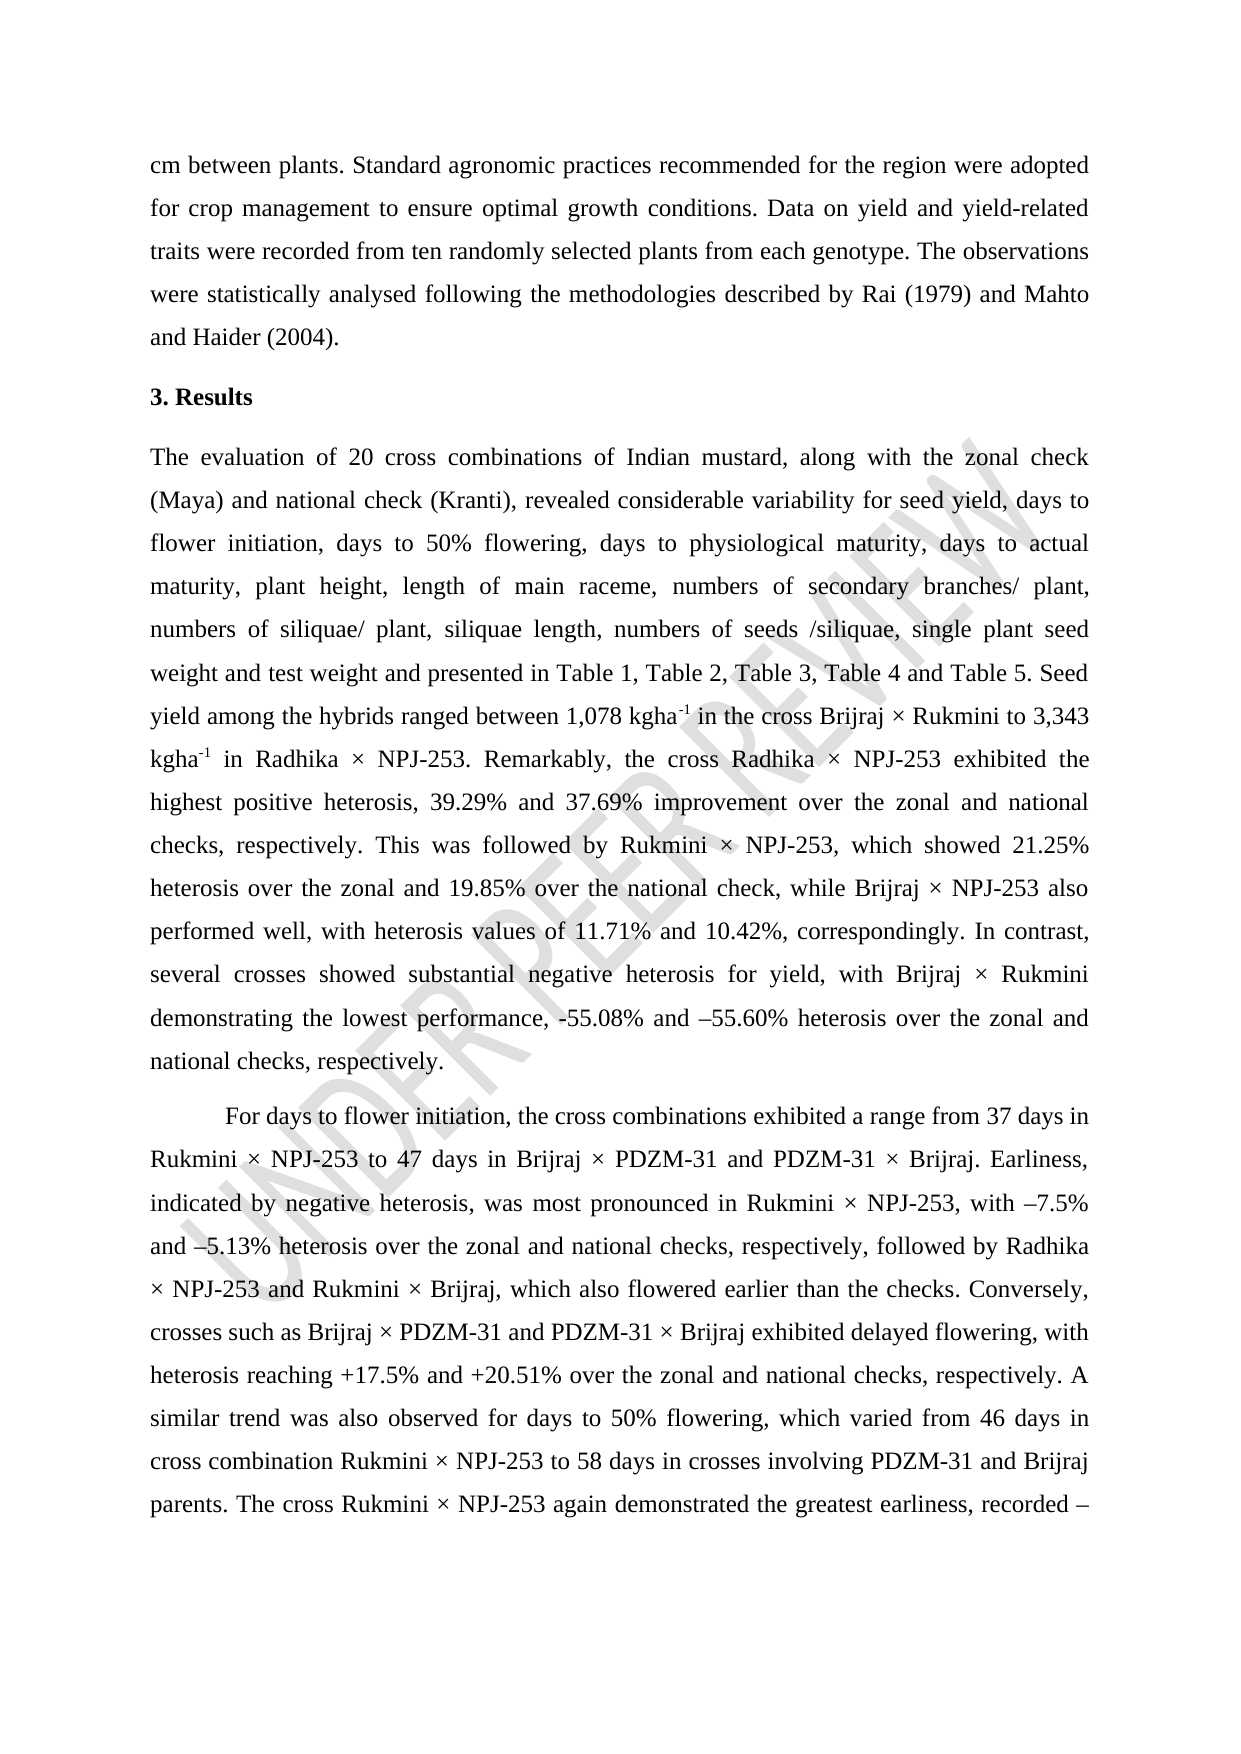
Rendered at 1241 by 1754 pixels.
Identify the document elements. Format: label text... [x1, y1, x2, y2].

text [150, 150, 1090, 351]
text 3. Results [150, 382, 1090, 411]
text The evaluation of 20 cross combinations of Indian mustard, along with the zonal check (Maya) and national check (Kranti), revealed considerable variability for seed yield, days to flower initiation, days to 50% flowering, days to physiological maturity, days to actual maturity, plant height, length of main raceme, numbers of secondary branches/ plant, numbers of siliquae/ plant, siliquae length, numbers of seeds /siliquae, single plant seed weight and test weight and presented in Table 1, Table 2, Table 3, Table 4 and Table 5. Seed yield among the hybrids ranged between 1,078 kgha-1 in the cross Brijraj × Rukmini to 3,343 kgha-1 in Radhika × NPJ-253. Remarkably, the cross Radhika × NPJ-253 exhibited the highest positive heterosis, 39.29% and 37.69% improvement over the zonal and national checks, respectively. This was followed by Rukmini × NPJ-253, which showed 21.25% heterosis over the zonal and 19.85% over the national check, while Brijraj × NPJ-253 also performed well, with heterosis values of 11.71% and 10.42%, correspondingly. In contrast, several crosses showed substantial negative heterosis for yield, with Brijraj × Rukmini demonstrating the lowest performance, -55.08% and –55.60% heterosis over the zonal and national checks, respectively. [150, 442, 1090, 1074]
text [150, 1101, 1090, 1518]
